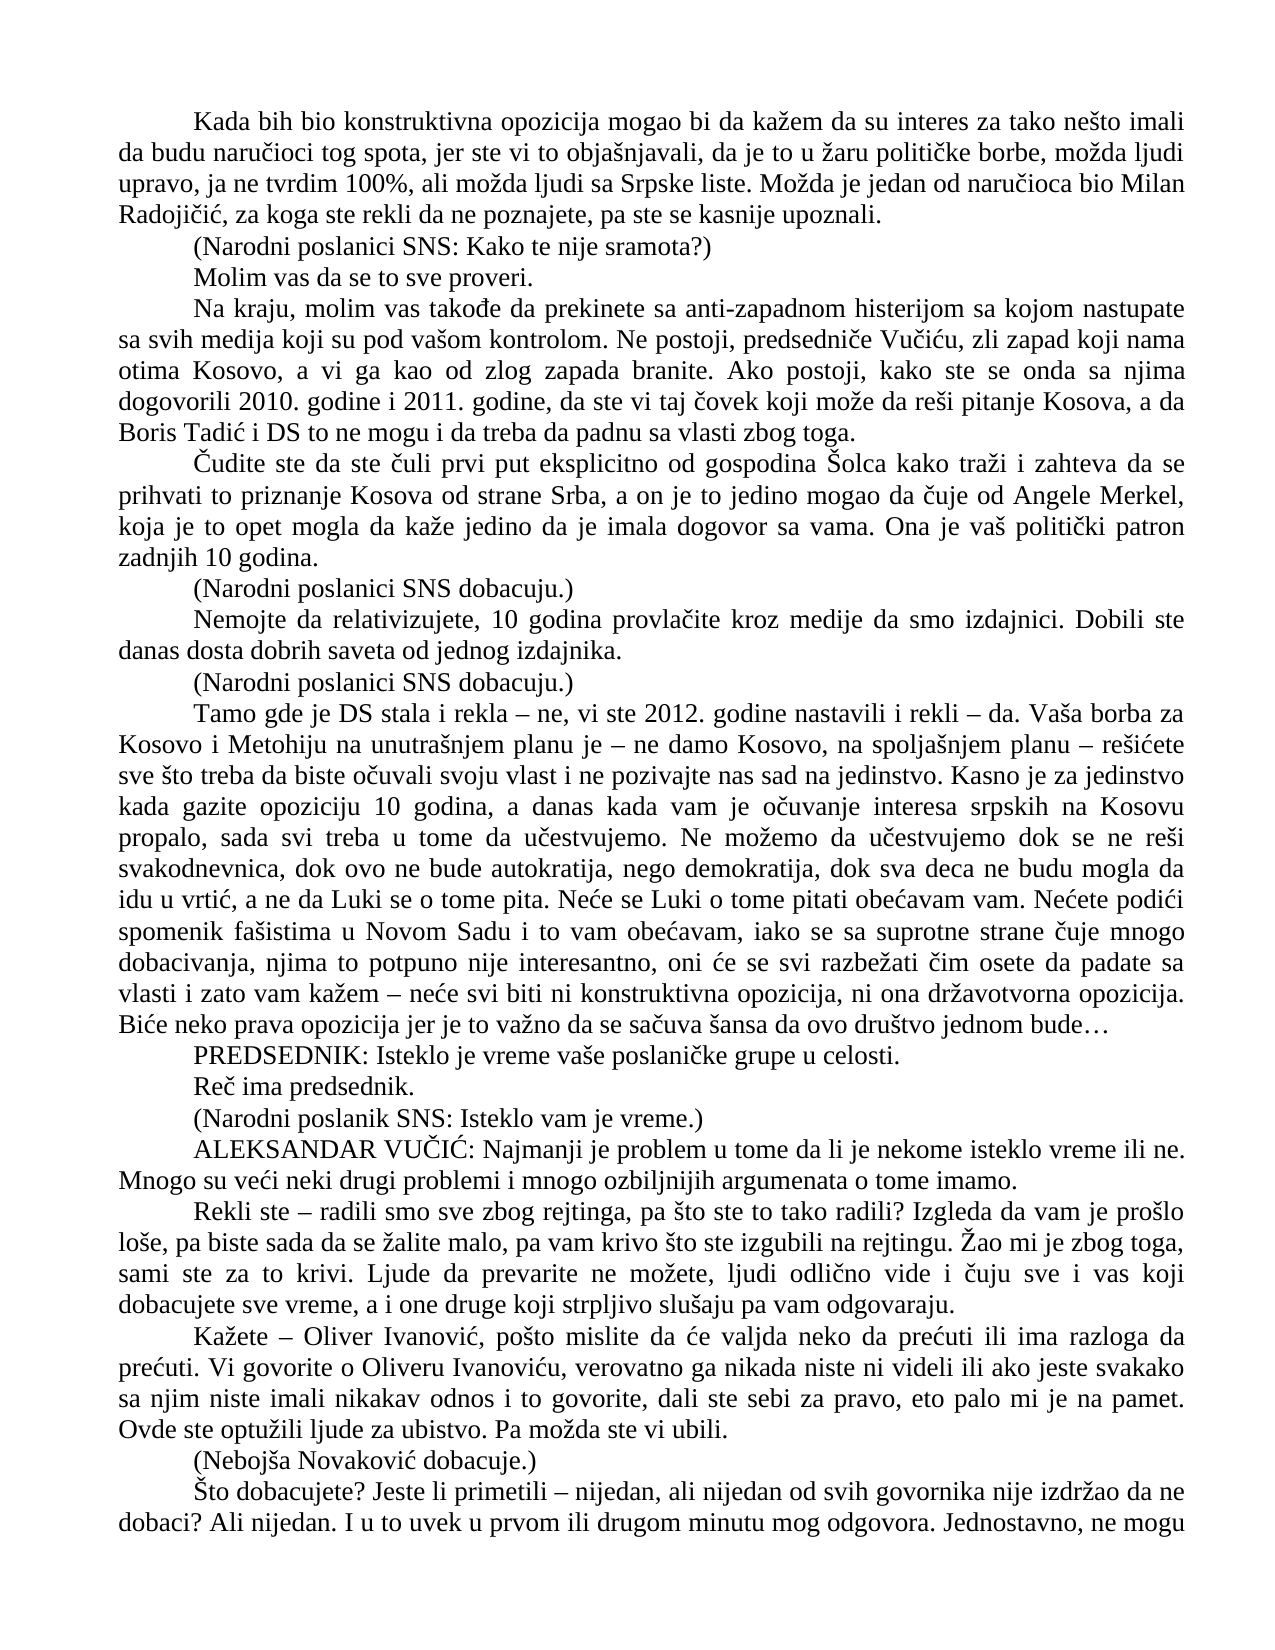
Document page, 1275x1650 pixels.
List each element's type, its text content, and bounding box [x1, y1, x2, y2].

text Na kraju, molim vas takođe da prekinete sa anti-zapadnom histerijom sa kojom nastupate sa svih medija koji su pod vašom kontrolom. Ne postoji, predsedniče Vučiću, zli zapad koji nama otima Kosovo, a vi ga kao od zlog zapada branite. Ako postoji, kako ste se onda sa njima dogovorili 2010. godine i 2011. godine, da ste vi taj čovek koji može da reši pitanje Kosova, a da Boris Tadić i DS to ne mogu i da treba da padnu sa vlasti zbog toga. [118, 292, 1186, 448]
text Čudite ste da ste čuli prvi put eksplicitno od gospodina Šolca kako traži i zahteva da se prihvati to priznanje Kosova od strane Srba, a on je to jedino mogao da čuje od Angele Merkel, koja je to opet mogla da kaže jedino da je imala dogovor sa vama. Ona je vaš politički patron zadnjih 10 godina. [118, 448, 1186, 572]
text (Narodni poslanici SNS dobacuju.) [118, 666, 1186, 697]
text Molim vas da se to sve proveri. [118, 261, 1186, 292]
text (Nebojša Novaković dobacuje.) [118, 1444, 1186, 1475]
text (Narodni poslanici SNS: Kako te nije sramota?) [118, 229, 1186, 261]
text Nemojte da relativizujete, 10 godina provlačite kroz medije da smo izdajnici. Dobili ste danas dosta dobrih saveta od jednog izdajnika. [118, 603, 1186, 666]
text ALEKSANDAR VUČIĆ: Najmanji je problem u tome da li je nekome isteklo vreme ili ne. Mnogo su veći neki drugi problemi i mnogo ozbiljnijih argumenata o tome imamo. [118, 1133, 1186, 1195]
text Rekli ste – radili smo sve zbog rejtinga, pa što ste to tako radili? Izgleda da vam je prošlo loše, pa biste sada da se žalite malo, pa vam krivo što ste izgubili na rejtingu. Žao mi je zbog toga, sami ste za to krivi. Ljude da prevarite ne možete, ljudi odlično vide i čuju sve i vas koji dobacujete sve vreme, a i one druge koji strpljivo slušaju pa vam odgovaraju. [118, 1195, 1186, 1320]
text Kažete – Oliver Ivanović, pošto mislite da će valjda neko da prećuti ili ima razloga da prećuti. Vi govorite o Oliveru Ivanoviću, verovatno ga nikada niste ni videli ili ako jeste svakako sa njim niste imali nikakav odnos i to govorite, dali ste sebi za pravo, eto palo mi je na pamet. Ovde ste optužili ljude za ubistvo. Pa možda ste vi ubili. [118, 1320, 1186, 1444]
text PREDSEDNIK: Isteklo je vreme vaše poslaničke grupe u celosti. [118, 1039, 1186, 1071]
text Tamo gde je DS stala i rekla – ne, vi ste 2012. godine nastavili i rekli – da. Vaša borba za Kosovo i Metohiju na unutrašnjem planu je – ne damo Kosovo, na spoljašnjem planu – rešićete sve što treba da biste očuvali svoju vlast i ne pozivajte nas sad na jedinstvo. Kasno je za jedinstvo kada gazite opoziciju 10 godina, a danas kada vam je očuvanje interesa srpskih na Kosovu propalo, sada svi treba u tome da učestvujemo. Ne možemo da učestvujemo dok se ne reši svakodnevnica, dok ovo ne bude autokratija, nego demokratija, dok sva deca ne budu mogla da idu u vrtić, a ne da Luki se o tome pita. Neće se Luki o tome pitati obećavam vam. Nećete podići spomenik fašistima u Novom Sadu i to vam obećavam, iako se sa suprotne strane čuje mnogo dobacivanja, njima to potpuno nije interesantno, oni će se svi razbežati čim osete da padate sa vlasti i zato vam kažem – neće svi biti ni konstruktivna opozicija, ni ona državotvorna opozicija. Biće neko prava opozicija jer je to važno da se sačuva šansa da ovo društvo jednom bude… [118, 697, 1186, 1039]
text (Narodni poslanici SNS dobacuju.) [118, 572, 1186, 603]
text Kada bih bio konstruktivna opozicija mogao bi da kažem da su interes za tako nešto imali da budu naručioci tog spota, jer ste vi to objašnjavali, da je to u žaru političke borbe, možda ljudi upravo, ja ne tvrdim 100%, ali možda ljudi sa Srpske liste. Možda je jedan od naručioca bio Milan Radojičić, za koga ste rekli da ne poznajete, pa ste se kasnije upoznali. [118, 105, 1186, 229]
text Reč ima predsednik. [118, 1071, 1186, 1102]
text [118, 1475, 1186, 1538]
text (Narodni poslanik SNS: Isteklo vam je vreme.) [118, 1102, 1186, 1133]
